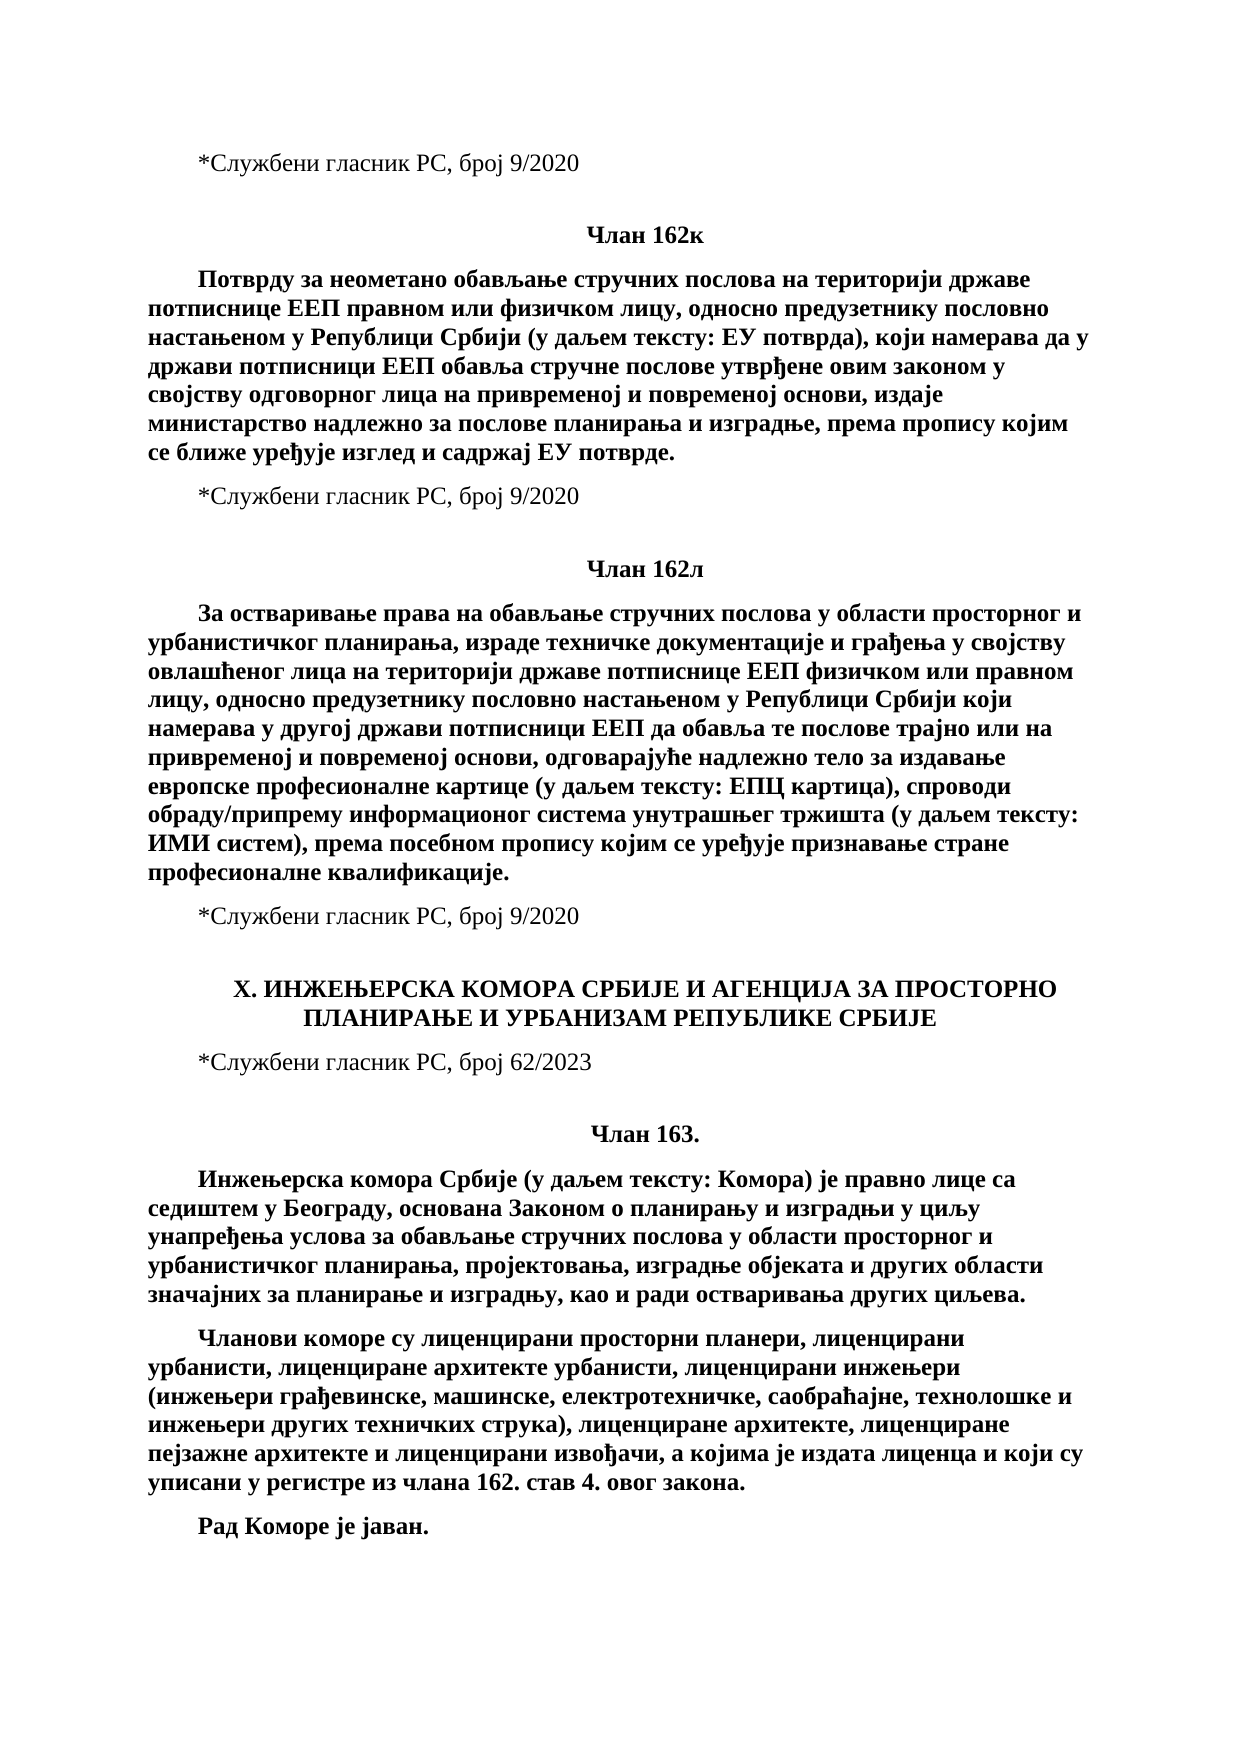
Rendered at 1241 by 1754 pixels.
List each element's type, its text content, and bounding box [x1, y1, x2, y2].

text Члан 162л [148, 554, 1093, 583]
text Инжењерска комора Србије (у даљем тексту: Комора) је правно лице са седиштем у Београду, основана Законом о планирању и изградњи у циљу унапређења услова за обављање стручних послова у области просторног и урбанистичког планирања, пројектовања, изградње објеката и других области значајних за планирање и изградњу, као и ради остваривања других циљева. [148, 1164, 1093, 1308]
text Члан 162к [148, 220, 1093, 249]
text *Службени гласник РС, број 9/2020 [148, 901, 1093, 930]
text X. ИНЖЕЊЕРСКА КОМОРА СРБИЈЕ И АГЕНЦИЈА ЗА ПРОСТОРНО ПЛАНИРАЊЕ И УРБАНИЗАМ РЕПУБЛИКЕ СРБИЈЕ [148, 974, 1093, 1031]
text Чланови коморе су лиценцирани просторни планери, лиценцирани урбанисти, лиценциране архитекте урбанисти, лиценцирани инжењери (инжењери грађевинске, машинске, електротехничке, саобраћајне, технолошке и инжењери других техничких струка), лиценциране архитекте, лиценциране пејзажне архитекте и лиценцирани извођачи, а којима је издата лиценца и који су уписани у регистре из члана 162. став 4. овог закона. [148, 1323, 1093, 1496]
text Потврду за неометано обављање стручних послова на територији државе потписнице ЕЕП правном или физичком лицу, односно предузетнику пословно настањеном у Републици Србији (у даљем тексту: ЕУ потврда), који намерава да у држави потписници ЕЕП обавља стручне послове утврђене овим законом у својству одговорног лица на привременој и повременој основи, издаје министарство надлежно за послове планирања и изградње, према пропису којим се ближе уређује изглед и садржај ЕУ потврде. [148, 264, 1093, 466]
text *Службени гласник РС, број 9/2020 [148, 481, 1093, 510]
text За остваривање права на обављање стручних послова у области просторног и урбанистичког планирања, израде техничке документације и грађења у својству овлашћеног лица на територији државе потписнице ЕЕП физичком или правном лицу, односно предузетнику пословно настањеном у Републици Србији који намерава у другој држави потписници ЕЕП да обавља те послове трајно или на привременој и повременој основи, одговарајуће надлежно тело за издавање европске професионалне картице (у даљем тексту: ЕПЦ картица), спроводи обраду/припрему информационог система унутрашњег тржишта (у даљем тексту: ИМИ систем), према посебном пропису којим се уређује признавање стране професионалне квалификације. [148, 598, 1093, 886]
text Рад Коморе је јаван. [148, 1511, 1093, 1540]
text *Службени гласник РС, број 62/2023 [148, 1047, 1093, 1076]
text Члан 163. [148, 1119, 1093, 1148]
text *Службени гласник РС, број 9/2020 [148, 148, 1093, 176]
